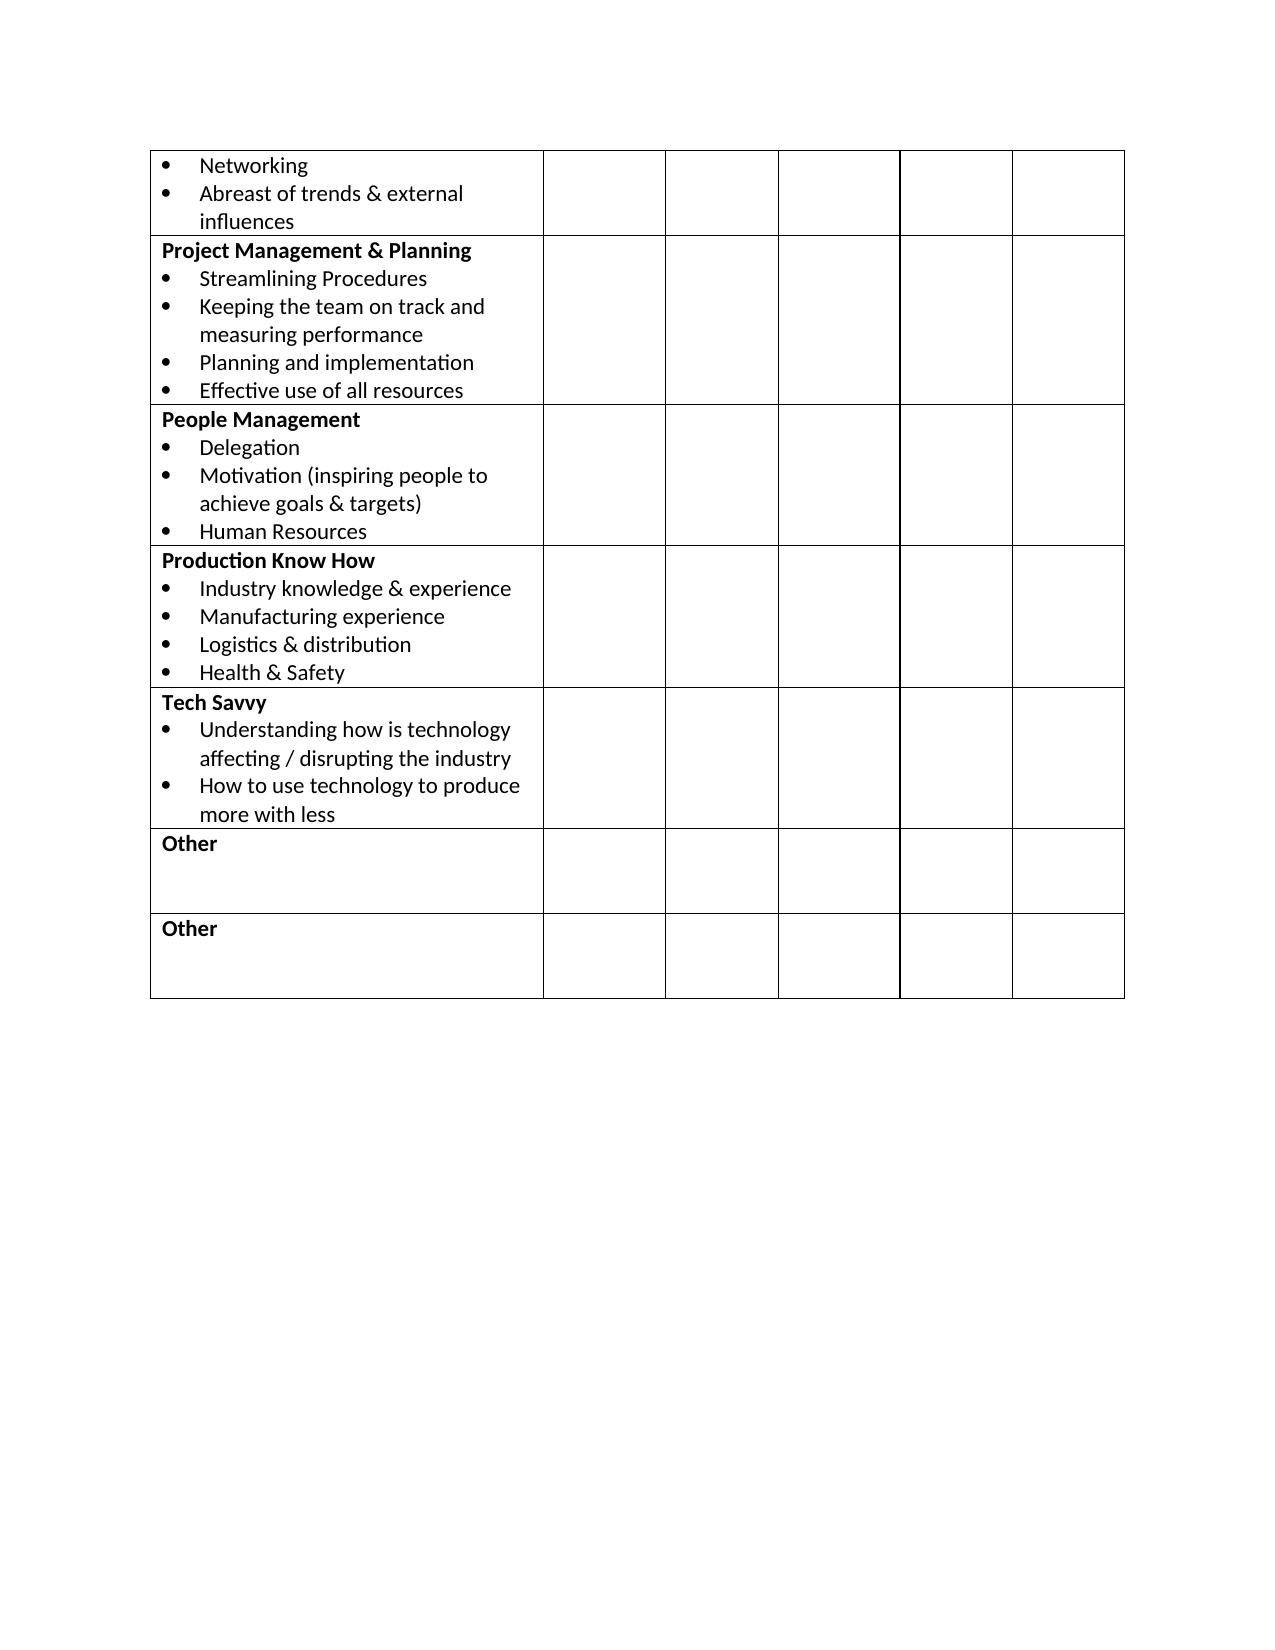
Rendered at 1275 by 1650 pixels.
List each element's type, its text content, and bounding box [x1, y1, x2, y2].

table_cell [666, 151, 778, 235]
table_cell [544, 829, 665, 913]
table_cell [1013, 405, 1124, 545]
table_cell [544, 914, 665, 998]
table_cell [901, 405, 1012, 545]
table_cell [1013, 914, 1124, 998]
table_cell [901, 914, 1012, 998]
table_cell [779, 151, 899, 235]
table_cell [1013, 546, 1124, 687]
table_cell [901, 688, 1012, 828]
table_cell [666, 829, 778, 913]
table_cell [1013, 236, 1124, 404]
table_cell [1013, 829, 1124, 913]
table_cell [779, 914, 899, 998]
table_cell Production Know How Industry knowledge & experience Manufacturing experience Logistics & distribution Health & Safety [151, 546, 543, 687]
table_cell [544, 151, 665, 235]
table_cell [779, 236, 899, 404]
table_cell [666, 914, 778, 998]
table_cell Other [151, 914, 543, 998]
table_cell [779, 829, 899, 913]
table_cell Tech Savvy Understanding how is technology affecting / disrupting the industry How to use technology to produce more with less [151, 688, 543, 828]
table_cell [1013, 688, 1124, 828]
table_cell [151, 151, 543, 235]
table_cell [666, 236, 778, 404]
table_cell [666, 688, 778, 828]
table_cell [544, 688, 665, 828]
table_cell [901, 236, 1012, 404]
table_cell [901, 546, 1012, 687]
table_cell [901, 151, 1012, 235]
table_cell [1013, 151, 1124, 235]
table_cell [544, 236, 665, 404]
table_cell [544, 405, 665, 545]
table_cell [779, 546, 899, 687]
table_cell [666, 546, 778, 687]
table_cell Project Management & Planning Streamlining Procedures Keeping the team on track and measuring performance Planning and implementation Effective use of all resources [151, 236, 543, 404]
table_cell [901, 829, 1012, 913]
table_cell [779, 405, 899, 545]
table_cell [779, 688, 899, 828]
table_cell People Management Delegation Motivation (inspiring people to achieve goals & targets) Human Resources [151, 405, 543, 545]
table_cell [544, 546, 665, 687]
table_cell [666, 405, 778, 545]
table_cell Other [151, 829, 543, 913]
